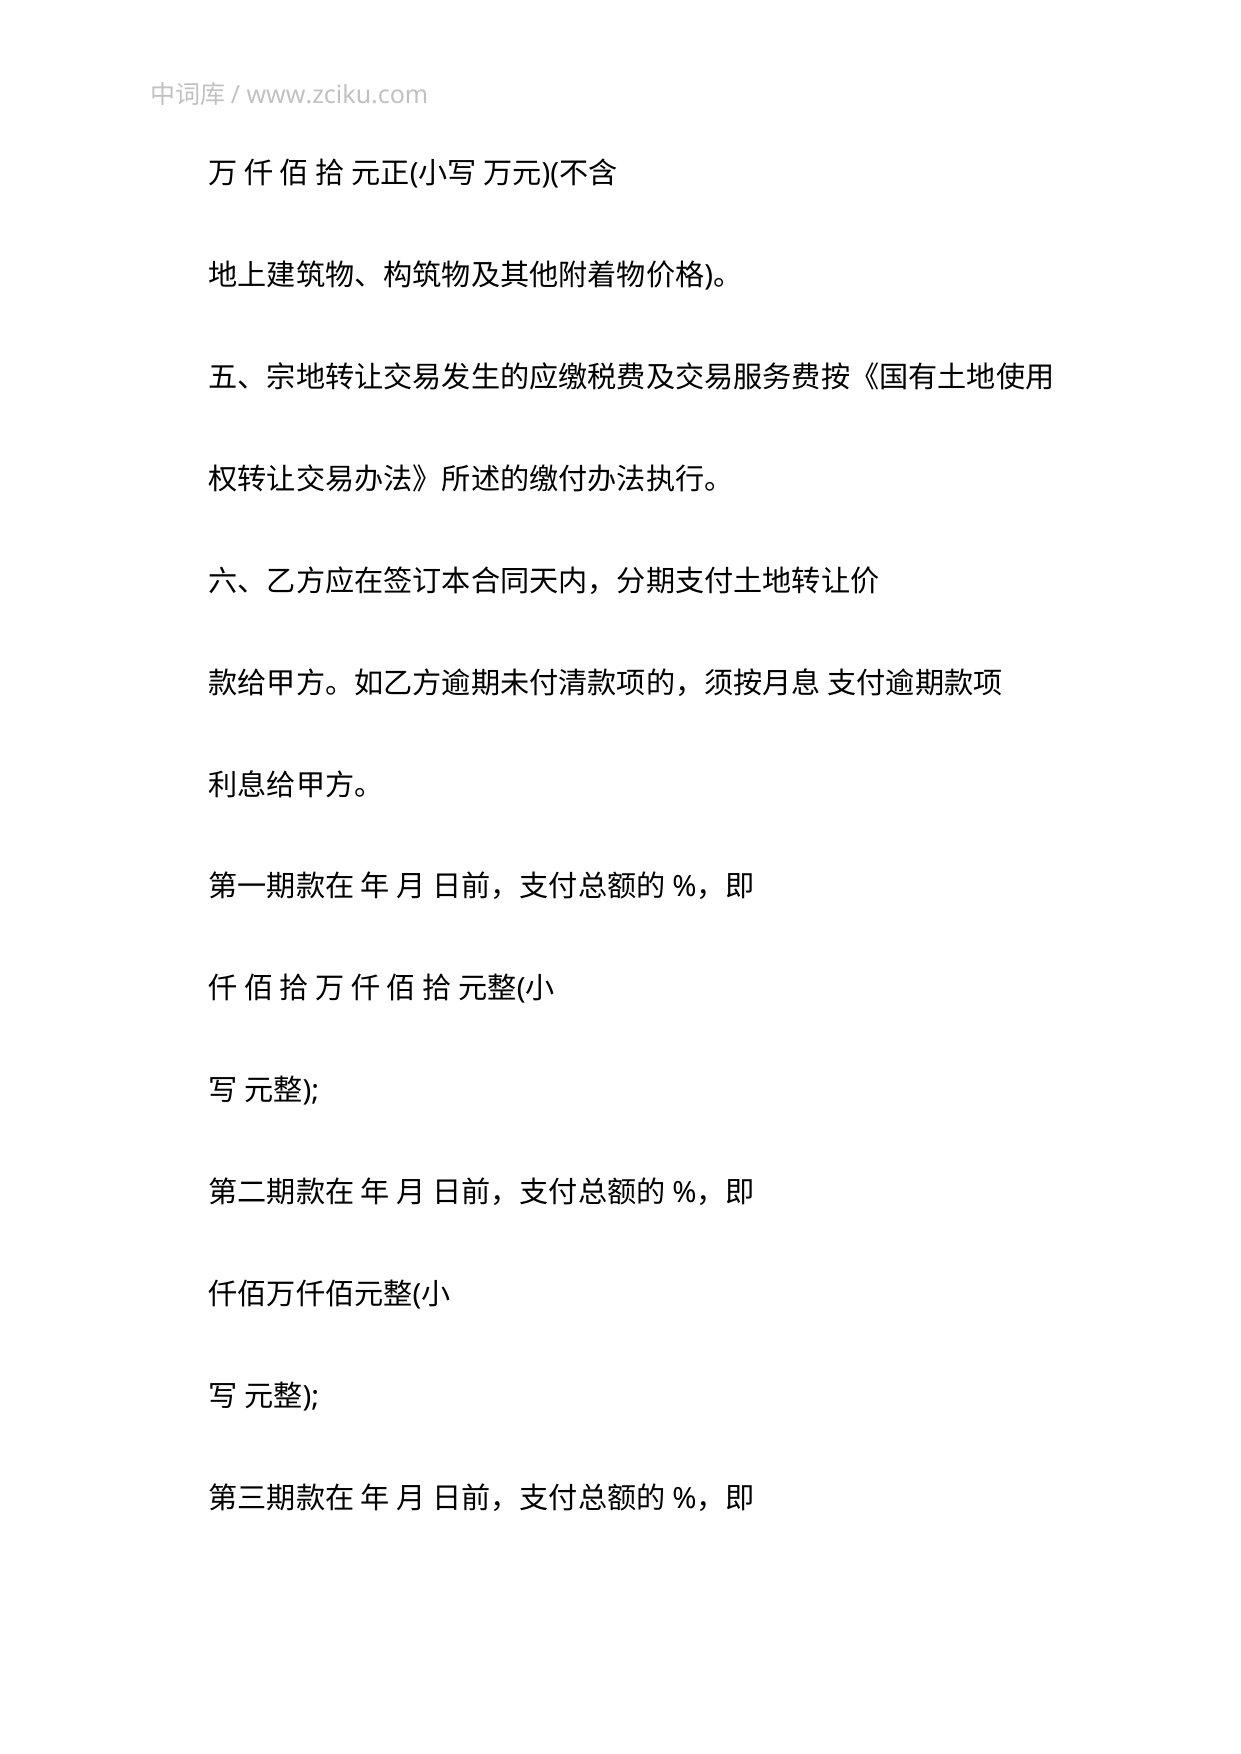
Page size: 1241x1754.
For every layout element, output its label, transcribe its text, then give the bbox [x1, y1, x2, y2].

text 第二期款在 年 月 日前，支付总额的 %，即 [150, 1169, 1090, 1211]
text 权转让交易办法》所述的缴付办法执行。 [150, 456, 1090, 498]
text 第一期款在 年 月 日前，支付总额的 %，即 [150, 863, 1090, 905]
text 仟佰万仟佰元整(小 [150, 1271, 1090, 1313]
text 款给甲方。如乙方逾期未付清款项的，须按月息 支付逾期款项 [150, 659, 1090, 702]
text 写 元整); [150, 1373, 1090, 1415]
text 五、宗地转让交易发生的应缴税费及交易服务费按《国有土地使用 [150, 354, 1090, 396]
text 写 元整); [150, 1067, 1090, 1109]
text 万 仟 佰 拾 元正(小写 万元)(不含 [150, 150, 1090, 192]
text 第三期款在 年 月 日前，支付总额的 %，即 [150, 1475, 1090, 1517]
text 地上建筑物、构筑物及其他附着物价格)。 [150, 252, 1090, 294]
text 六、乙方应在签订本合同天内，分期支付土地转让价 [150, 557, 1090, 600]
text 仟 佰 拾 万 仟 佰 拾 元整(小 [150, 965, 1090, 1007]
text 利息给甲方。 [150, 761, 1090, 803]
